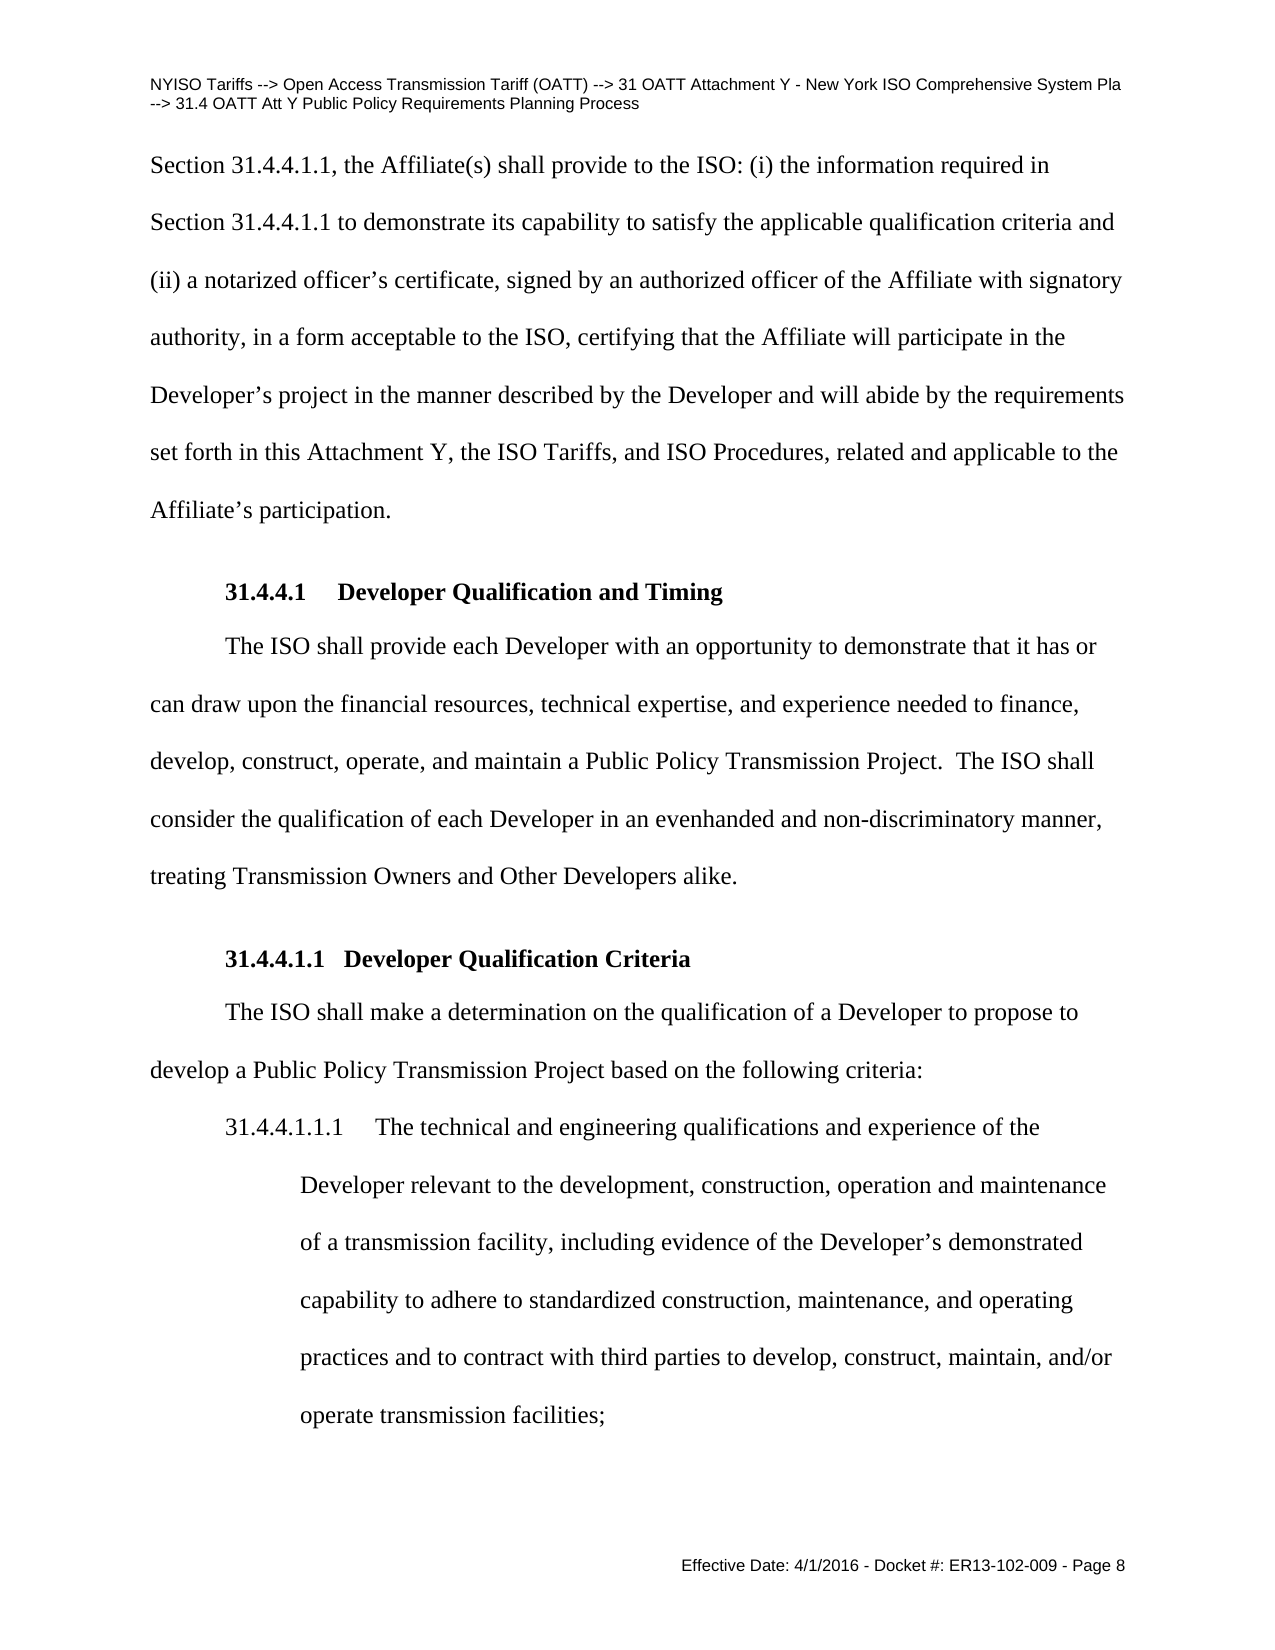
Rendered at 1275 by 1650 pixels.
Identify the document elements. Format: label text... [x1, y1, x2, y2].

text The ISO shall provide each Developer with an opportunity to demonstrate that it has or can draw upon the financial resources, technical expertise, and experience needed to finance, develop, construct, operate, and maintain a Public Policy Transmission Project. The ISO shall consider the qualification of each Developer in an evenhanded and non-discriminatory manner, treating Transmission Owners and Other Developers alike. [150, 631, 1125, 890]
text 31.4.4.1.1.1 The technical and engineering qualifications and experience of the Developer relevant to the development, construction, operation and maintenance of a transmission facility, including evidence of the Developer’s demonstrated capability to adhere to standardized construction, maintenance, and operating practices and to contract with third parties to develop, construct, maintain, and/or operate transmission facilities; [225, 1112, 1125, 1429]
subtitle 31.4.4.1.1 Developer Qualification Criteria [225, 944, 1125, 972]
text The ISO shall make a determination on the qualification of a Developer to propose to develop a Public Policy Transmission Project based on the following criteria: [150, 997, 1125, 1084]
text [150, 150, 1125, 524]
subtitle 31.4.4.1 Developer Qualification and Timing [225, 577, 1125, 606]
